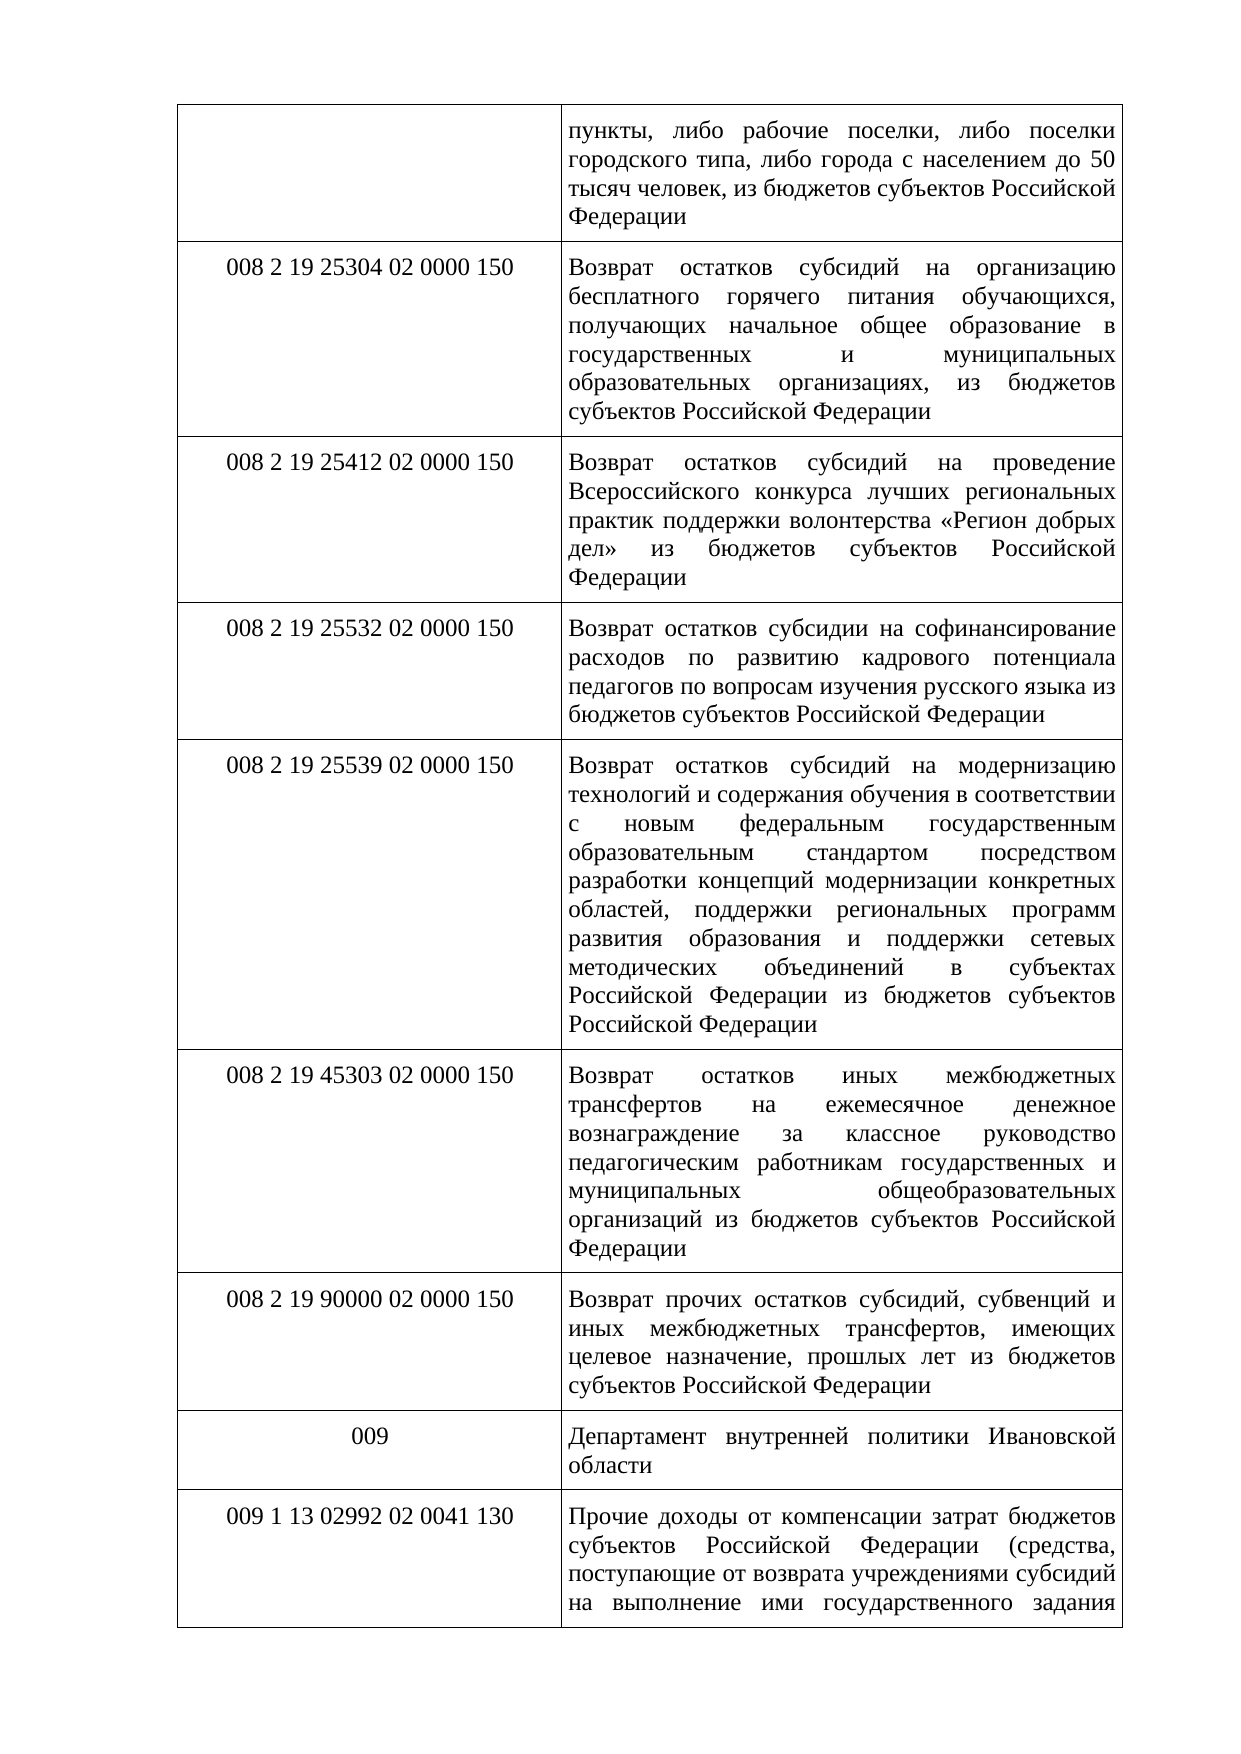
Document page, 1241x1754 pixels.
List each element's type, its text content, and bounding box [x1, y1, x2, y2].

table_cell 009 [178, 1411, 561, 1489]
table_cell Возврат остатков субсидии на софинансирование расходов по развитию кадрового потенциала педагогов по вопросам изучения русского языка из бюджетов субъектов Российской Федерации [562, 603, 1122, 739]
table_cell Возврат остатков субсидий на проведение Всероссийского конкурса лучших региональных практик поддержки волонтерства «Регион добрых дел» из бюджетов субъектов Российской Федерации [562, 437, 1122, 602]
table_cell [562, 1490, 1122, 1627]
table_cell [562, 105, 1122, 241]
table_cell 008 2 19 45303 02 0000 150 [178, 1050, 561, 1272]
table_cell Возврат остатков субсидий на организацию бесплатного горячего питания обучающихся, получающих начальное общее образование в государственных и муниципальных образовательных организациях, из бюджетов субъектов Российской Федерации [562, 242, 1122, 436]
table_cell Возврат прочих остатков субсидий, субвенций и иных межбюджетных трансфертов, имеющих целевое назначение, прошлых лет из бюджетов субъектов Российской Федерации [562, 1273, 1122, 1409]
table_cell 008 2 19 25539 02 0000 150 [178, 740, 561, 1049]
table_cell 008 2 19 25412 02 0000 150 [178, 437, 561, 602]
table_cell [178, 1490, 561, 1627]
table_cell Возврат остатков иных межбюджетных трансфертов на ежемесячное денежное вознаграждение за классное руководство педагогическим работникам государственных и муниципальных общеобразовательных организаций из бюджетов субъектов Российской Федерации [562, 1050, 1122, 1272]
table_cell 008 2 19 90000 02 0000 150 [178, 1273, 561, 1409]
table_cell 008 2 19 25532 02 0000 150 [178, 603, 561, 739]
table_cell Возврат остатков субсидий на модернизацию технологий и содержания обучения в соответствии с новым федеральным государственным образовательным стандартом посредством разработки концепций модернизации конкретных областей, поддержки региональных программ развития образования и поддержки сетевых методических объединений в субъектах Российской Федерации из бюджетов субъектов Российской Федерации [562, 740, 1122, 1049]
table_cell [178, 105, 561, 241]
table_cell Департамент внутренней политики Ивановской области [562, 1411, 1122, 1489]
table_cell 008 2 19 25304 02 0000 150 [178, 242, 561, 436]
